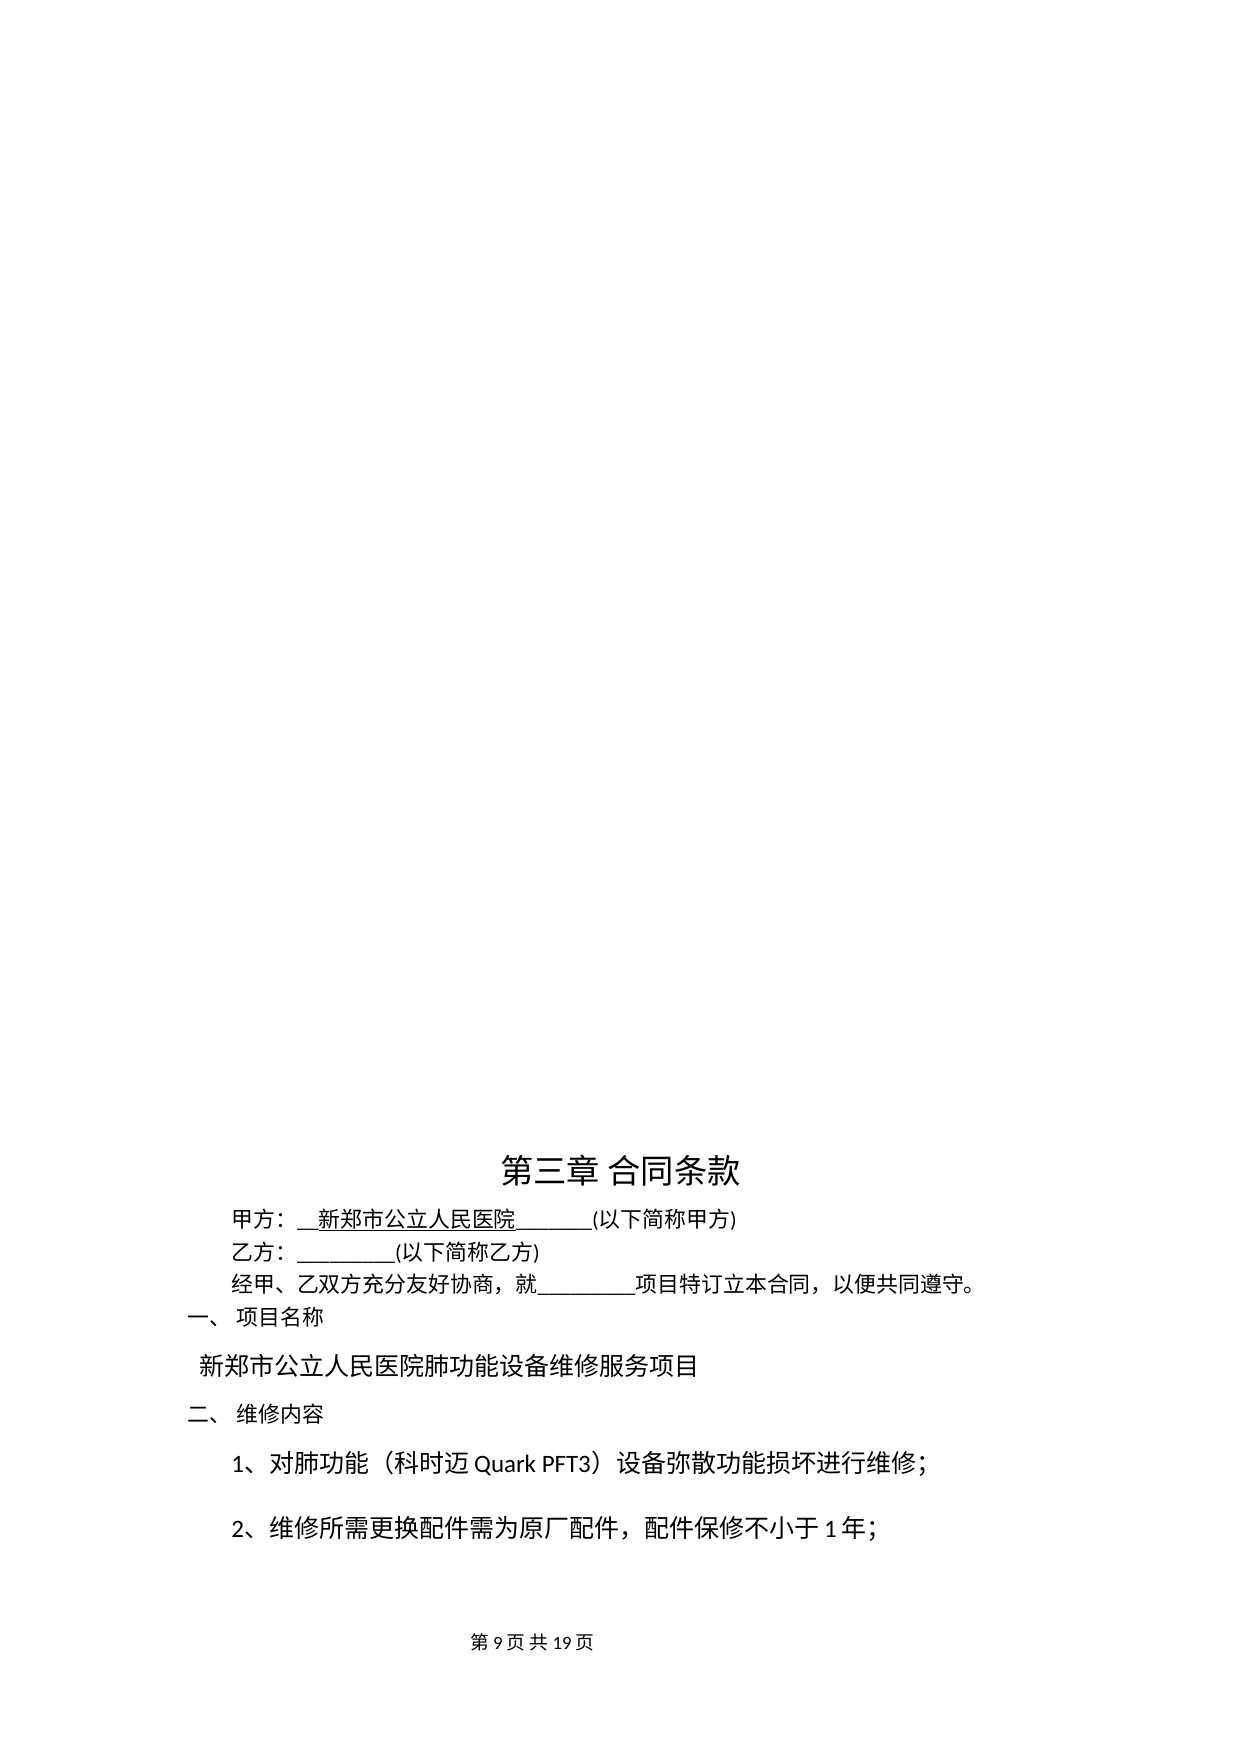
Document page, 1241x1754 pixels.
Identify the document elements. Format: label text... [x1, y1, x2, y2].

list 项目名称 [187, 1299, 1053, 1332]
text 乙方：_________(以下简称乙方) [187, 1234, 1053, 1267]
list 维修内容 [187, 1397, 1053, 1429]
list 合同条款 [187, 1137, 1053, 1202]
list 1、对肺功能（科时迈Quark PFT3）设备弥散功能损坏进行维修； [231, 1429, 1053, 1494]
text 甲方：__新郑市公立人民医院_______(以下简称甲方) [187, 1202, 1053, 1234]
list 2、维修所需更换配件需为原厂配件，配件保修不小于1年； [231, 1494, 1053, 1559]
text 新郑市公立人民医院肺功能设备维修服务项目 [187, 1332, 1053, 1397]
text 经甲、乙双方充分友好协商，就_________项目特订立本合同，以便共同遵守。 [187, 1267, 1053, 1299]
